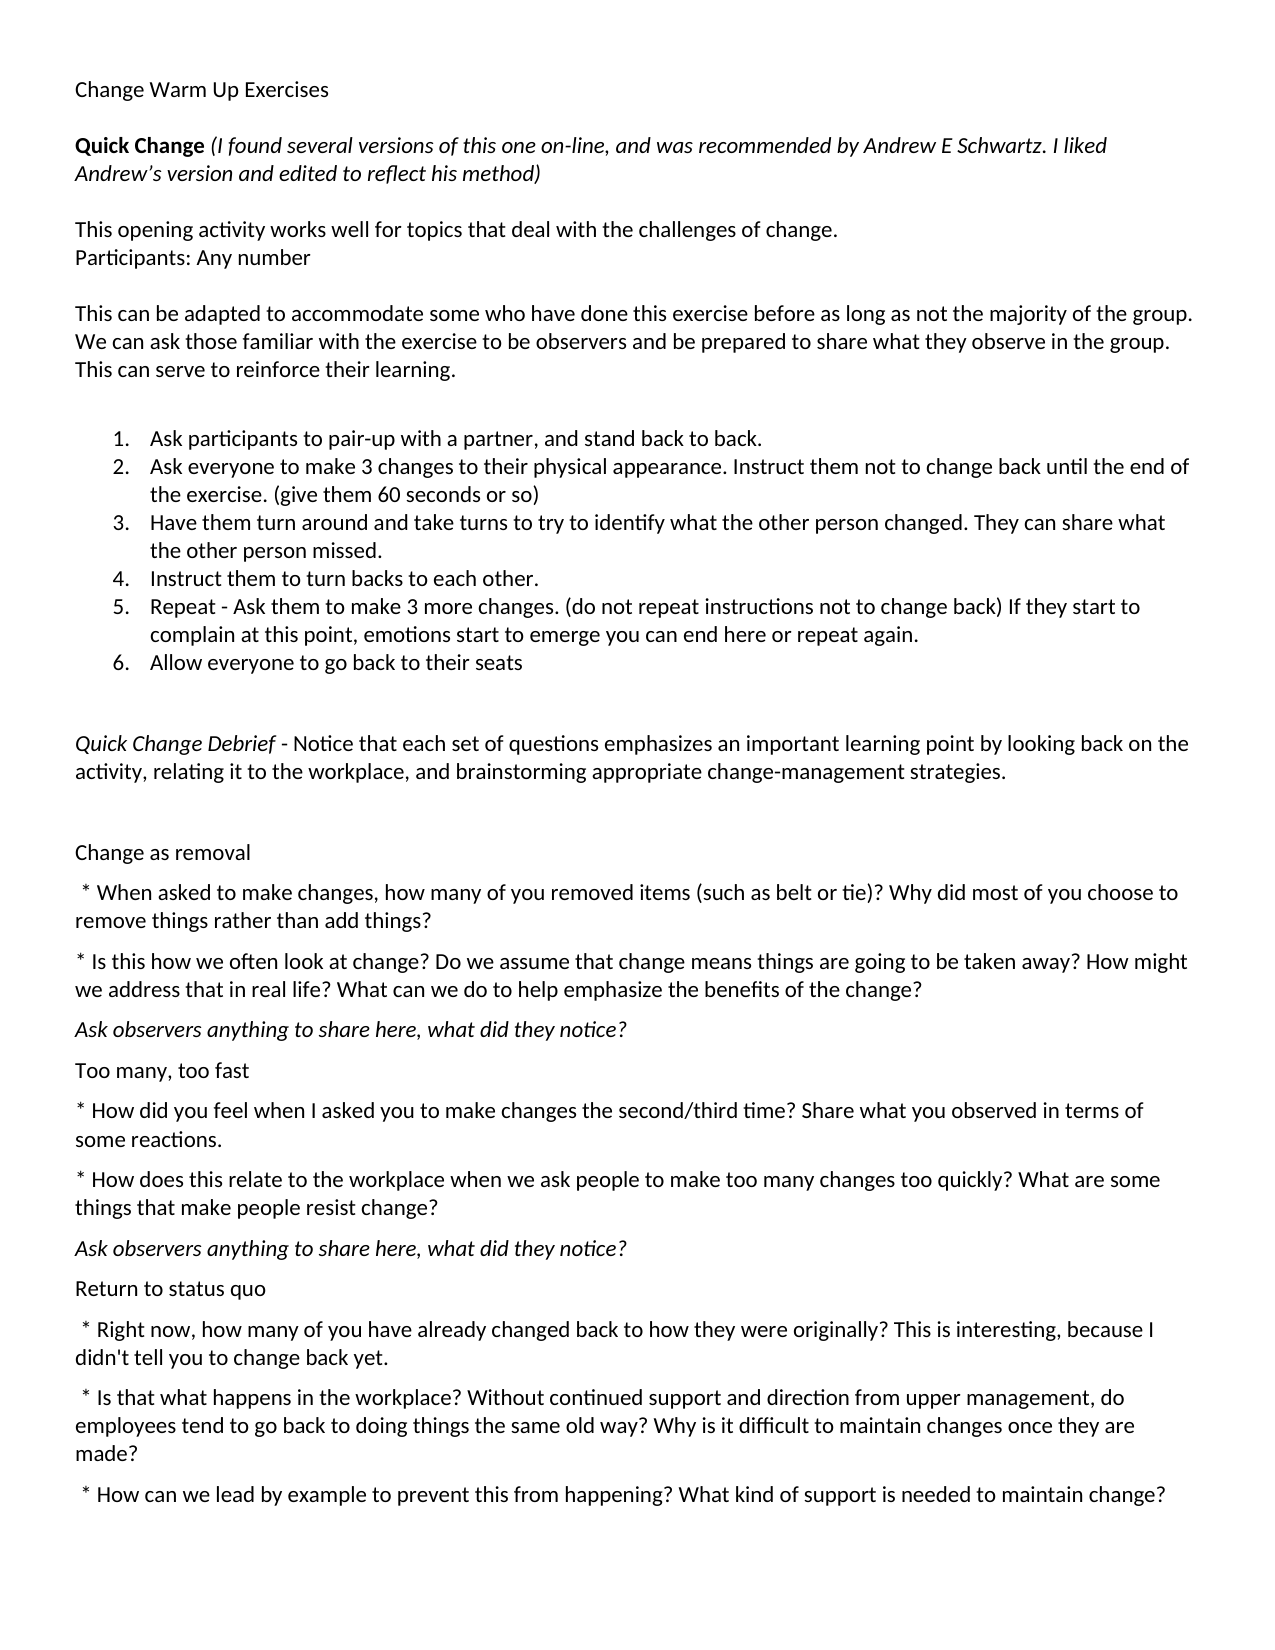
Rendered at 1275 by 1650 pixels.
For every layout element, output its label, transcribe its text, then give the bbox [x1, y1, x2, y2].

text Ask observers anything to share here, what did they notice? [75, 1016, 1200, 1044]
list Have them turn around and take turns to try to identify what the other person changed. They can share what the other person missed. [112, 508, 1200, 564]
list Ask everyone to make 3 changes to their physical appearance. Instruct them not to change back until the end of the exercise. (give them 60 seconds or so) [112, 452, 1200, 508]
text This opening activity works well for topics that deal with the challenges of change. [75, 215, 1200, 243]
text * When asked to make changes, how many of you removed items (such as belt or tie)? Why did most of you choose to remove things rather than add things? [75, 878, 1200, 934]
text * Is this how we often look at change? Do we assume that change means things are going to be taken away? How might we address that in real life? What can we do to help emphasize the benefits of the change? [75, 947, 1200, 1003]
text * Is that what happens in the workplace? Without continued support and direction from upper management, do employees tend to go back to doing things the same old way? Why is it difficult to maintain changes once they are made? [75, 1383, 1200, 1467]
text * How does this relate to the workplace when we ask people to make too many changes too quickly? What are some things that make people resist change? [75, 1165, 1200, 1221]
text Participants: Any number [75, 243, 1200, 271]
list Instruct them to turn backs to each other. [112, 564, 1200, 592]
text * How did you feel when I asked you to make changes the second/third time? Share what you observed in terms of some reactions. [75, 1097, 1200, 1153]
list Repeat - Ask them to make 3 more changes. (do not repeat instructions not to change back) If they start to complain at this point, emotions start to emerge you can end here or repeat again. [112, 592, 1200, 648]
text Change as removal [75, 838, 1200, 866]
text Return to status quo [75, 1274, 1200, 1302]
text * How can we lead by example to prevent this from happening? What kind of support is needed to maintain change? [75, 1480, 1200, 1508]
text Quick Change (I found several versions of this one on-line, and was recommended by Andrew E Schwartz. I liked Andrew’s version and edited to reflect his method) [75, 131, 1200, 187]
text This can be adapted to accommodate some who have done this exercise before as long as not the majority of the group. We can ask those familiar with the exercise to be observers and be prepared to share what they observe in the group. This can serve to reinforce their learning. [75, 299, 1200, 383]
text * Right now, how many of you have already changed back to how they were originally? This is interesting, because I didn't tell you to change back yet. [75, 1315, 1200, 1371]
text Too many, too fast [75, 1056, 1200, 1084]
list Ask participants to pair-up with a partner, and stand back to back. [112, 424, 1200, 452]
text Ask observers anything to share here, what did they notice? [75, 1234, 1200, 1262]
list Allow everyone to go back to their seats [112, 648, 1200, 676]
text Quick Change Debrief - Notice that each set of questions emphasizes an important learning point by looking back on the activity, relating it to the workplace, and brainstorming appropriate change-management strategies. [75, 729, 1200, 785]
